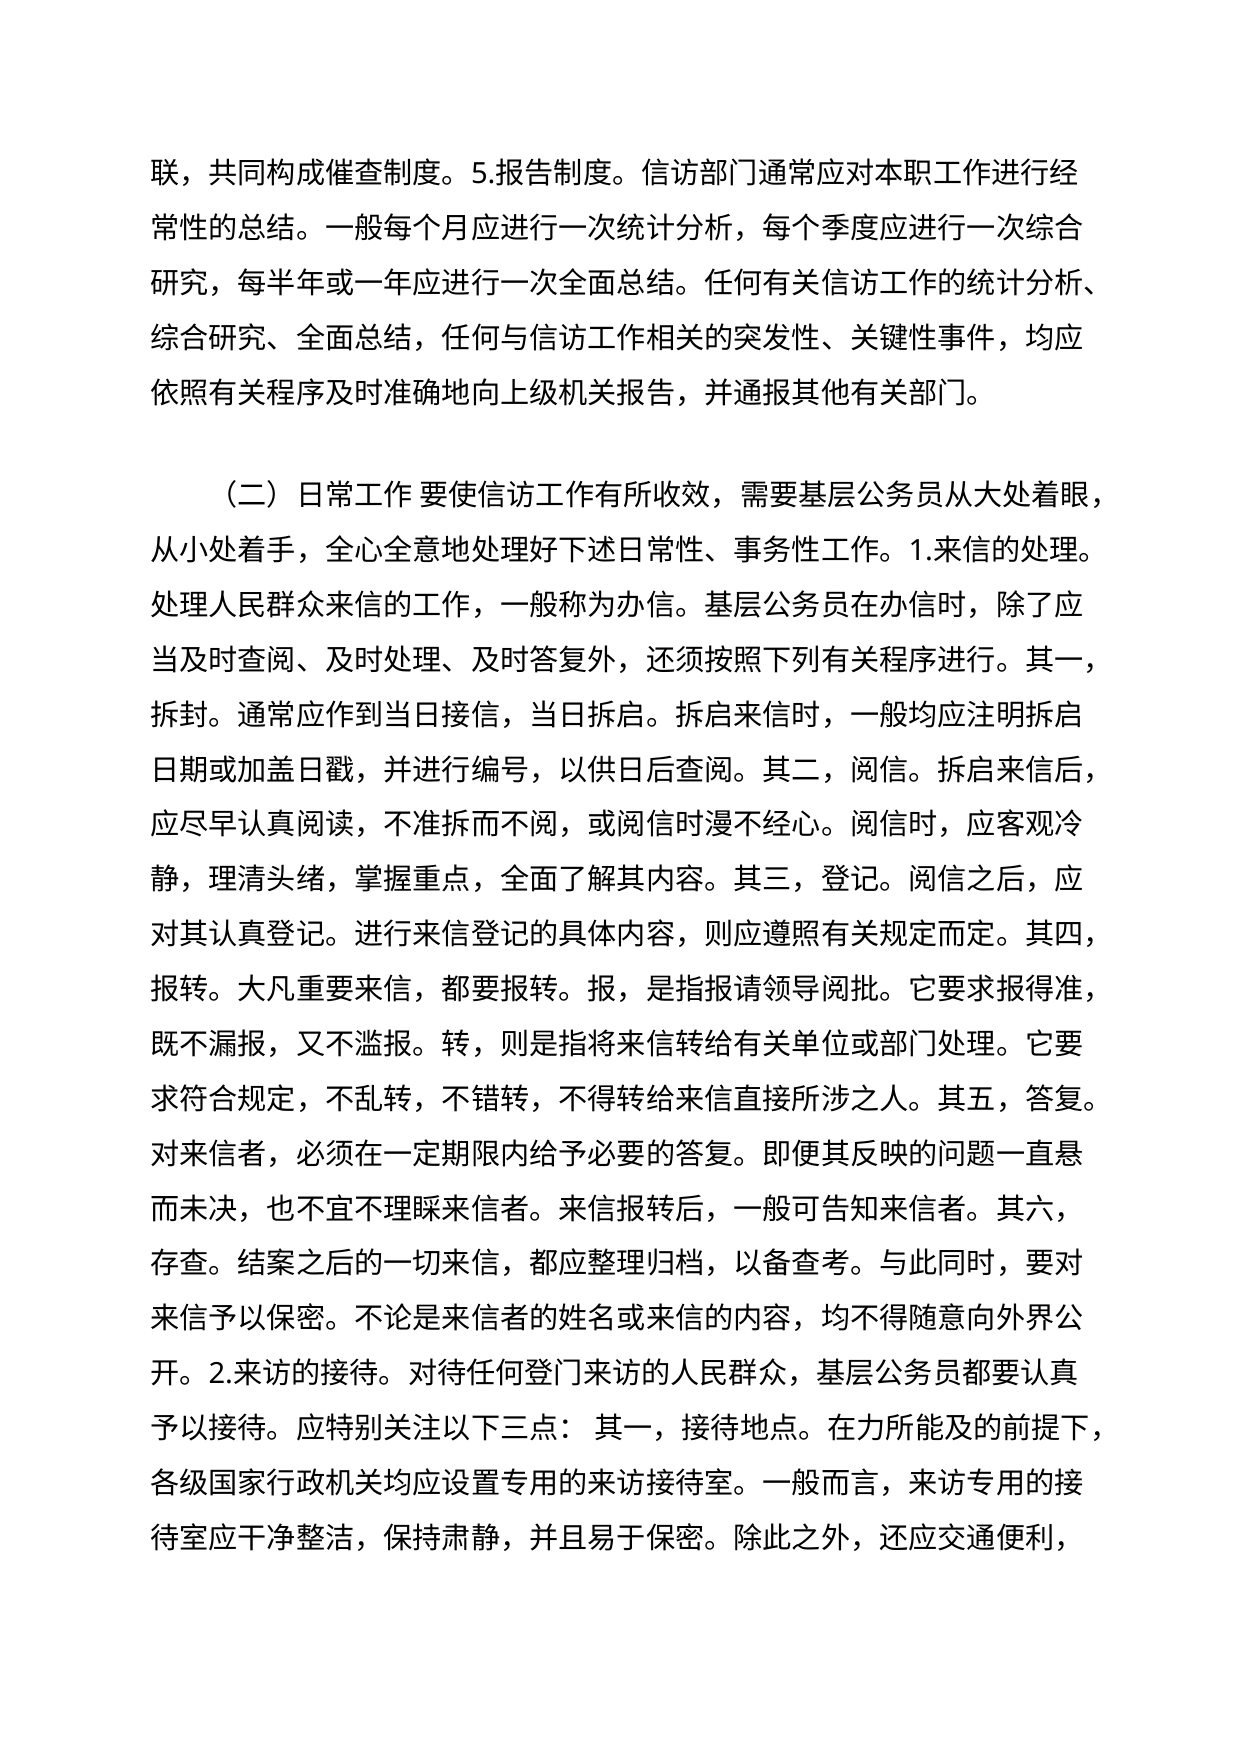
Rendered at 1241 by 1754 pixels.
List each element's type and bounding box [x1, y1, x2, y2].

text [150, 150, 1090, 412]
text [150, 471, 1090, 1557]
